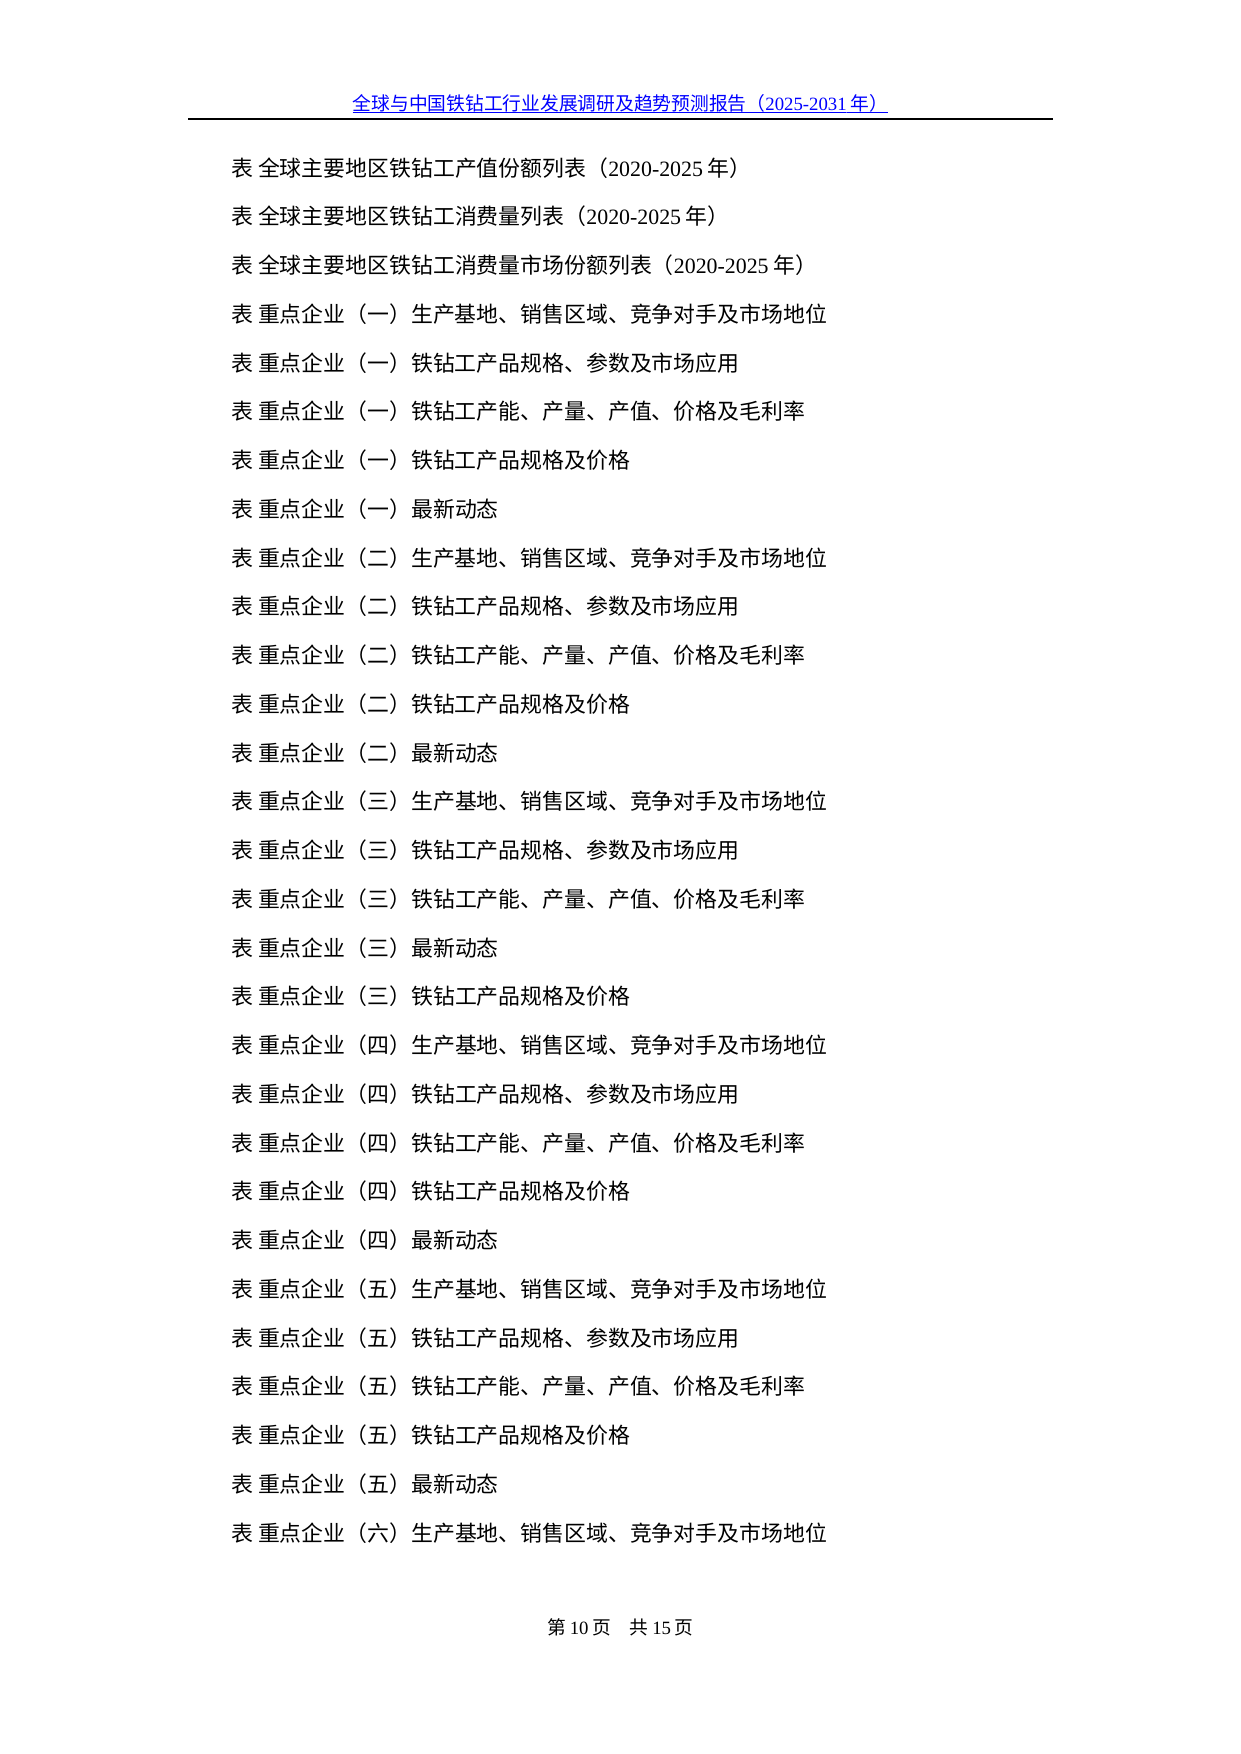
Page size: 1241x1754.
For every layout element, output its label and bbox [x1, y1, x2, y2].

text [187, 150, 1053, 1548]
